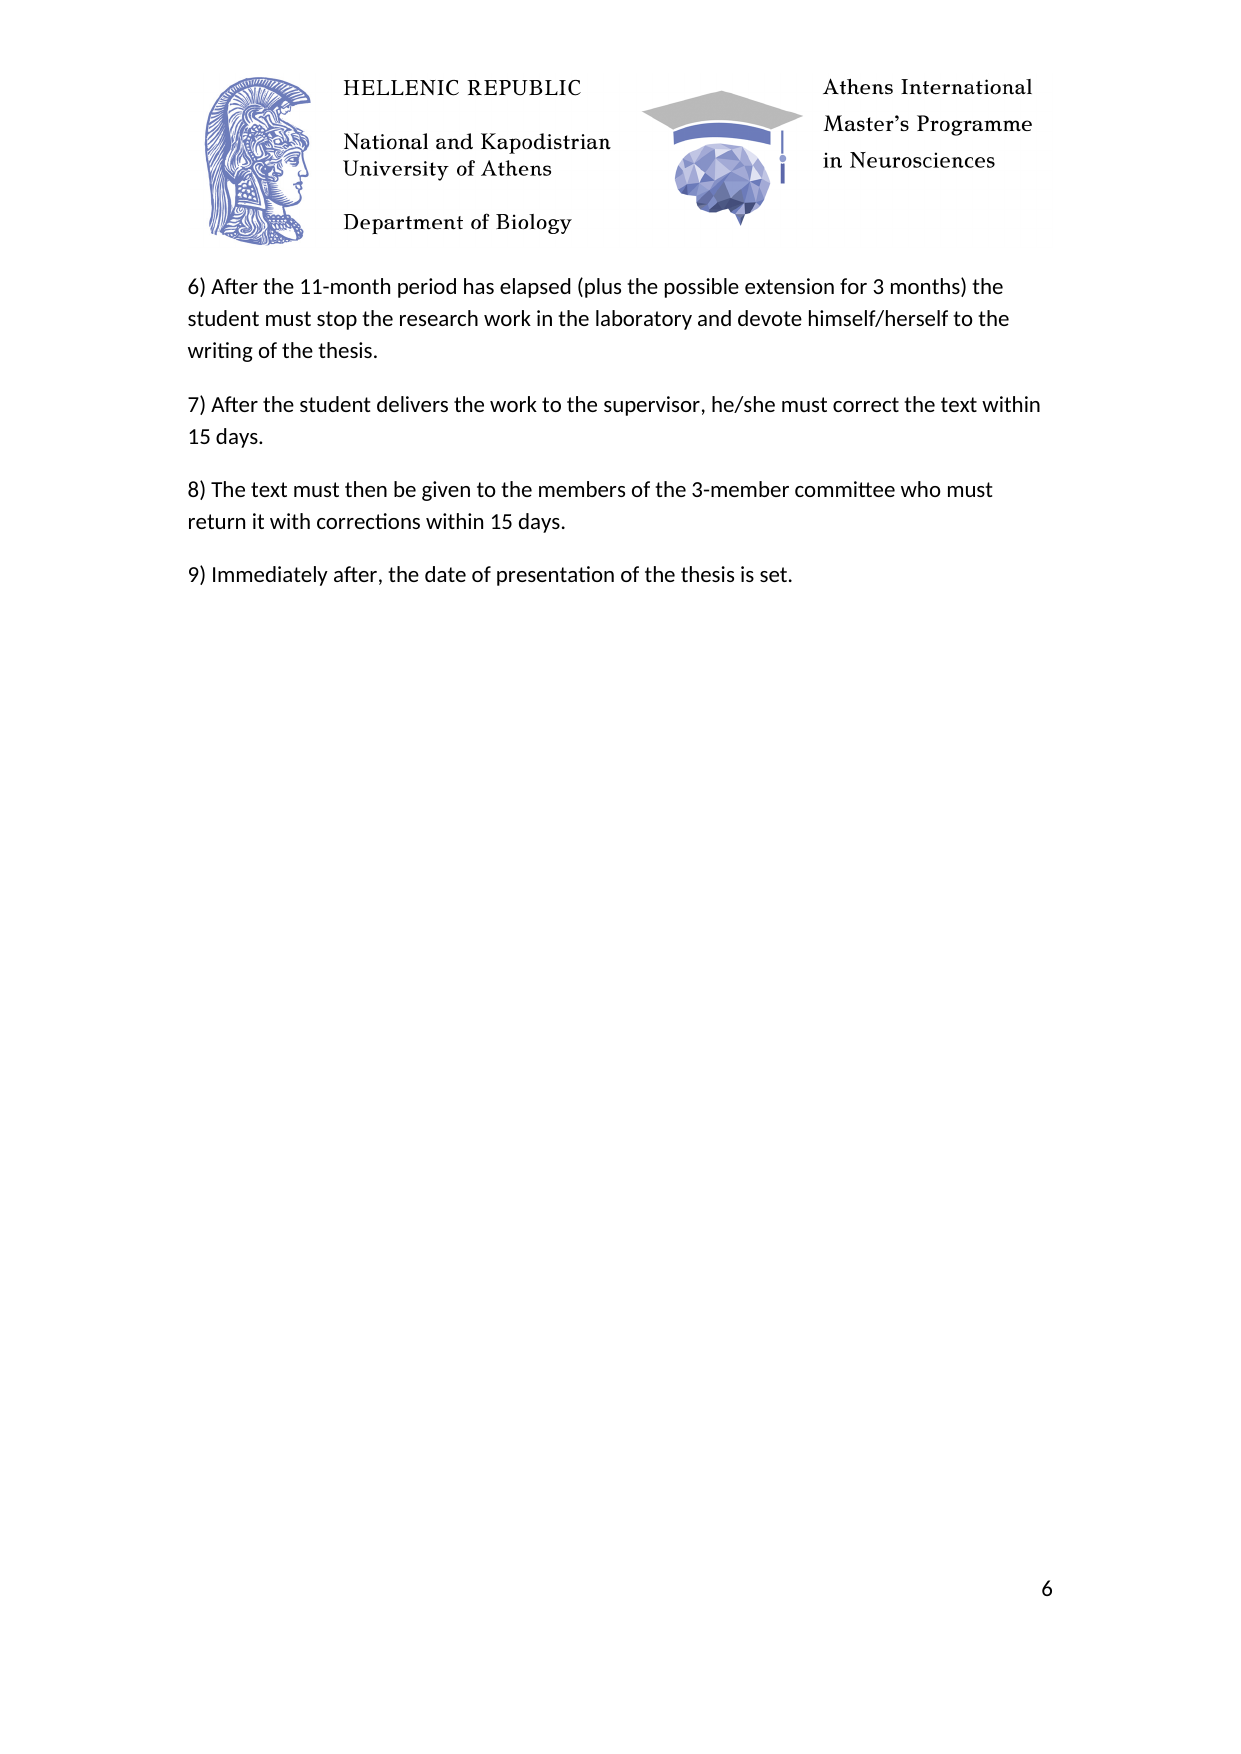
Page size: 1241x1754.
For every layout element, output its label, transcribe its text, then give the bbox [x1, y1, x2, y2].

text 9) Immediately after, the date of presentation of the thesis is set. [187, 560, 1053, 588]
text 8) The text must then be given to the members of the 3-member committee who must return it with corrections within 15 days. [187, 475, 1053, 535]
picture [187, 73, 1053, 248]
text 7) After the student delivers the work to the supervisor, he/she must correct the text within 15 days. [187, 390, 1053, 450]
text 6) After the 11-month period has elapsed (plus the possible extension for 3 months) the student must stop the research work in the laboratory and devote himself/herself to the writing of the thesis. [187, 272, 1053, 365]
